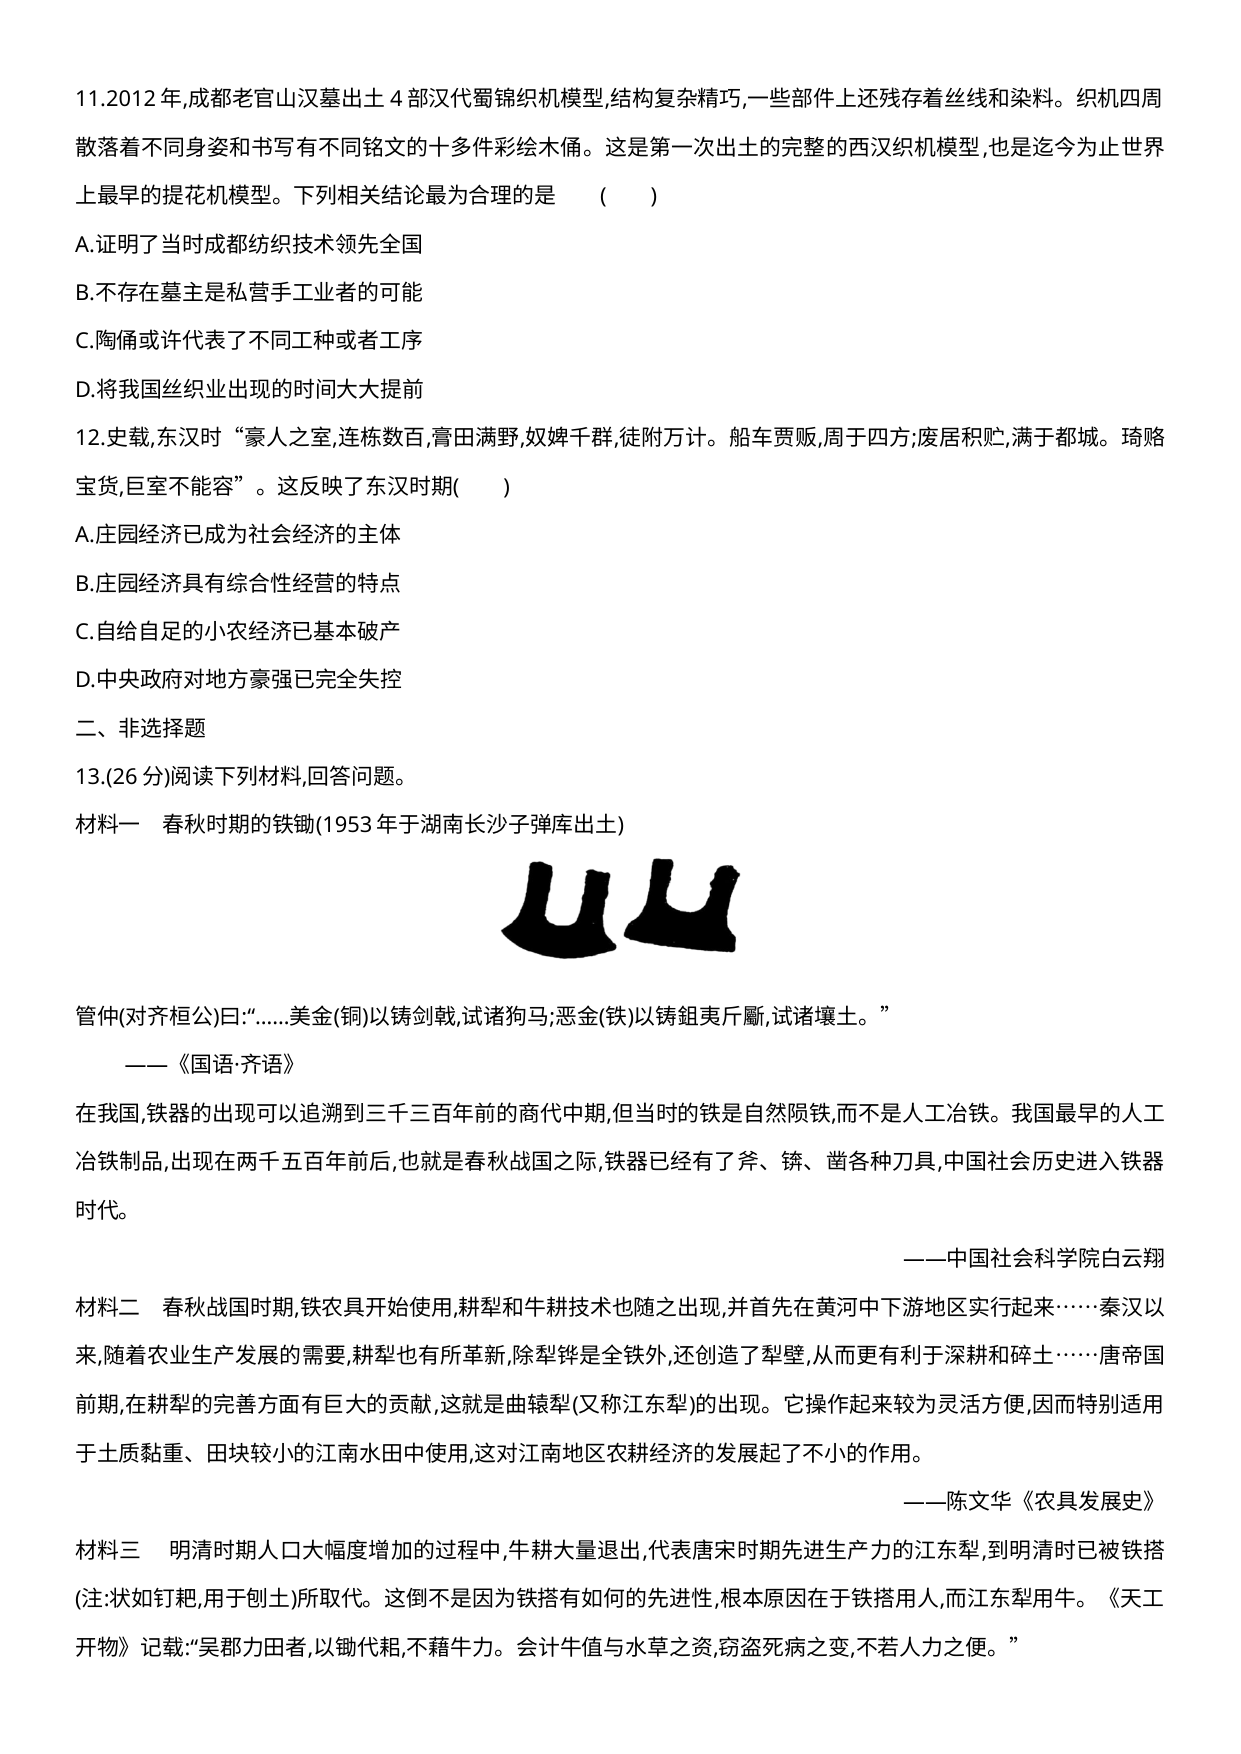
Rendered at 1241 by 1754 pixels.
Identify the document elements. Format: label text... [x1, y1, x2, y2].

text 材料三 明清时期人口大幅度增加的过程中,牛耕大量退出,代表唐宋时期先进生产力的江东犁,到明清时已被铁搭(注:状如钉耙,用于刨土)所取代。这倒不是因为铁搭有如何的先进性,根本原因在于铁搭用人,而江东犁用牛。《天工开物》记载:“吴郡力田者,以锄代耜,不藉牛力。会计牛值与水草之资,窃盗死病之变,不若人力之便。” [75, 1532, 1165, 1662]
text 材料二 春秋战国时期,铁农具开始使用,耕犁和牛耕技术也随之出现,并首先在黄河中下游地区实行起来……秦汉以来,随着农业生产发展的需要,耕犁也有所革新,除犁铧是全铁外,还创造了犁壁,从而更有利于深耕和碎土……唐帝国前期,在耕犁的完善方面有巨大的贡献,这就是曲辕犁(又称江东犁)的出现。它操作起来较为灵活方便,因而特别适用于土质黏重、田块较小的江南水田中使用,这对江南地区农耕经济的发展起了不小的作用。 [75, 1289, 1165, 1468]
text D.将我国丝织业出现的时间大大提前 [75, 372, 1165, 404]
text B.不存在墓主是私营手工业者的可能 [75, 275, 1165, 307]
text C.陶俑或许代表了不同工种或者工序 [75, 323, 1165, 356]
text D.中央政府对地方豪强已完全失控 [75, 662, 1165, 694]
text ——陈文华《农具发展史》 [75, 1484, 1165, 1517]
text ——中国社会科学院白云翔 [75, 1241, 1165, 1274]
text 13.(26分)阅读下列材料,回答问题。 [75, 759, 1165, 791]
text 二、非选择题 [75, 710, 1165, 743]
text A.庄园经济已成为社会经济的主体 [75, 517, 1165, 549]
text B.庄园经济具有综合性经营的特点 [75, 565, 1165, 598]
text 材料一 春秋时期的铁锄(1953年于湖南长沙子弹库出土) [75, 807, 1165, 839]
text 11.2012年,成都老官山汉墓出土4部汉代蜀锦织机模型,结构复杂精巧,一些部件上还残存着丝线和染料。织机四周散落着不同身姿和书写有不同铭文的十多件彩绘木俑。这是第一次出土的完整的西汉织机模型,也是迄今为止世界上最早的提花机模型。下列相关结论最为合理的是 ( ) [75, 81, 1165, 211]
picture [488, 855, 753, 967]
text C.自给自足的小农经济已基本破产 [75, 614, 1165, 646]
text 在我国,铁器的出现可以追溯到三千三百年前的商代中期,但当时的铁是自然陨铁,而不是人工冶铁。我国最早的人工冶铁制品,出现在两千五百年前后,也就是春秋战国之际,铁器已经有了斧、锛、凿各种刀具,中国社会历史进入铁器时代。 [75, 1095, 1165, 1225]
text 管仲(对齐桓公)曰:“……美金(铜)以铸剑戟,试诸狗马;恶金(铁)以铸鉏夷斤斸,试诸壤土。” [75, 999, 1165, 1031]
text ——《国语·齐语》 [75, 1047, 1165, 1079]
text A.证明了当时成都纺织技术领先全国 [75, 227, 1165, 259]
text 12.史载,东汉时“豪人之室,连栋数百,膏田满野,奴婢千群,徒附万计。船车贾贩,周于四方;废居积贮,满于都城。琦赂宝货,巨室不能容”。这反映了东汉时期( ) [75, 420, 1165, 501]
